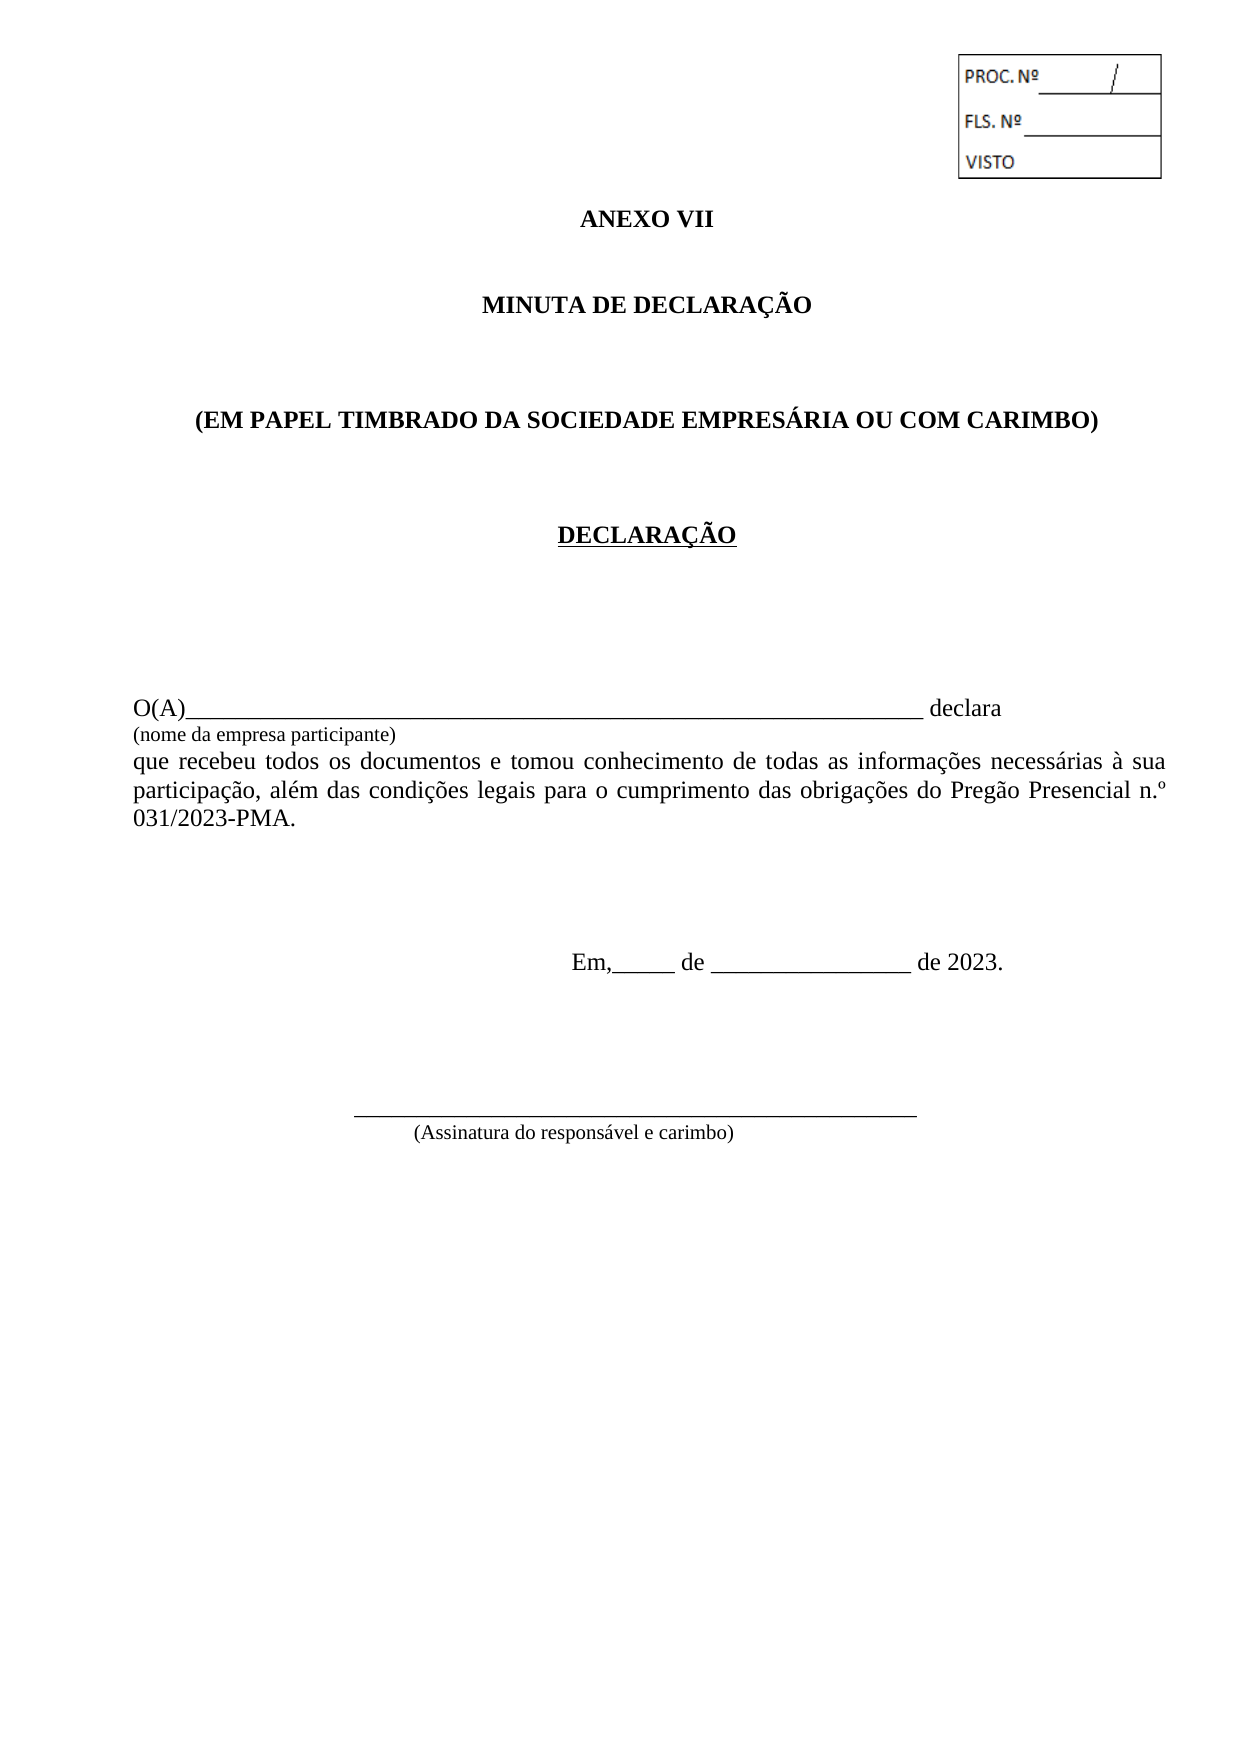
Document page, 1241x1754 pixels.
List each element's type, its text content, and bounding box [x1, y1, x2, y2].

text que recebeu todos os documentos e tomou conhecimento de todas as informações necessárias à sua participação, além das condições legais para o cumprimento das obrigações do Pregão Presencial n.º 031/2023-PMA. [133, 746, 1166, 832]
text (nome da empresa participante) [133, 722, 1161, 746]
text Em,_____ de ________________ de 2023. [133, 947, 1161, 976]
text MINUTA DE DECLARAÇÃO [133, 291, 1161, 319]
text ANEXO VII [133, 204, 1161, 233]
text (EM PAPEL TIMBRADO DA SOCIEDADE EMPRESÁRIA OU COM CARIMBO) [133, 406, 1161, 434]
text _____________________________________________ [340, 1091, 1161, 1120]
subtitle DECLARAÇÃO [133, 521, 1161, 549]
text (Assinatura do responsável e carimbo) [133, 1120, 1161, 1144]
picture [958, 54, 1162, 179]
text O(A)___________________________________________________________ declara [133, 693, 1161, 722]
